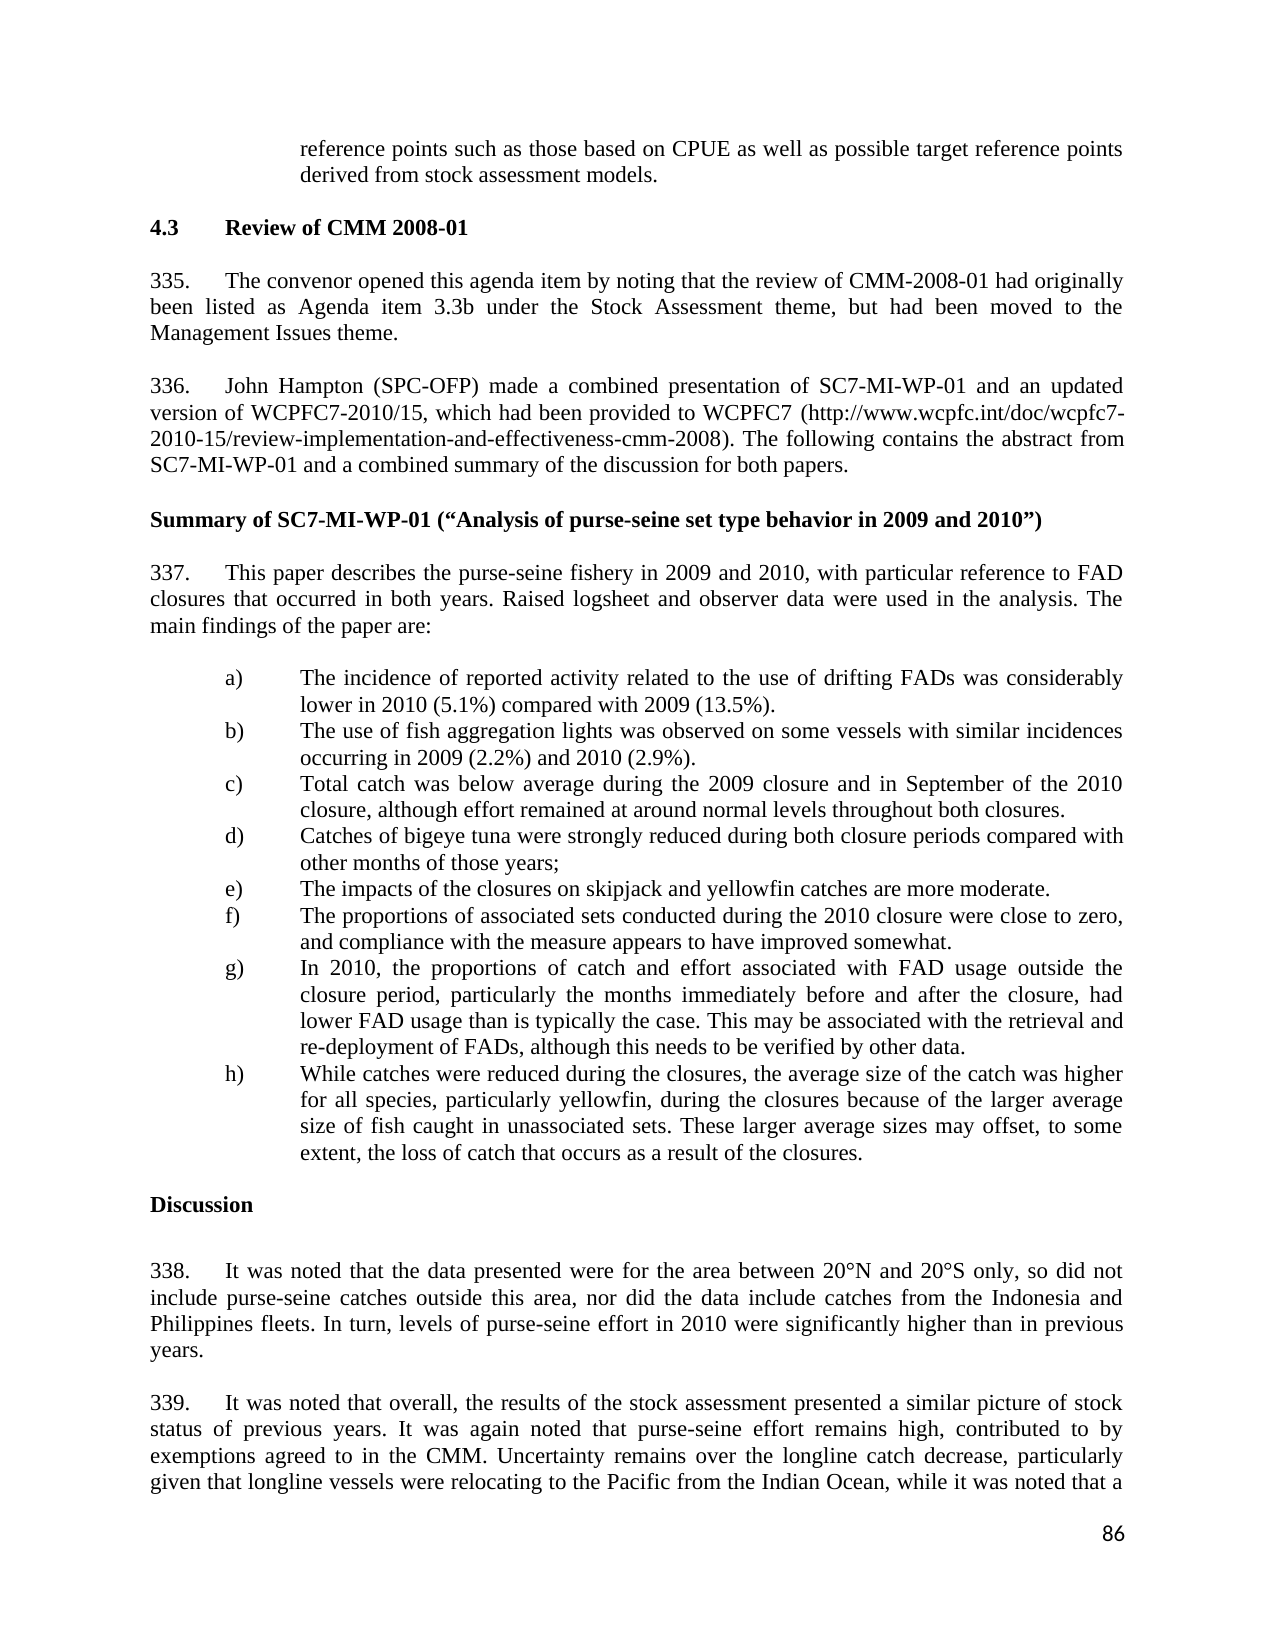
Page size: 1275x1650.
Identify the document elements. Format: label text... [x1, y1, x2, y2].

text Summary of SC7-MI-WP-01 (“Analysis of purse-seine set type behavior in 2009 and 2010”) [150, 506, 1125, 533]
text Discussion [150, 1192, 1125, 1218]
list In 2010, the proportions of catch and effort associated with FAD usage outside the closure period, particularly the months immediately before and after the closure, had lower FAD usage than is typically the case. This may be associated with the retrieval and re-deployment of FADs, although this needs to be verified by other data. [225, 954, 1125, 1060]
list The incidence of reported activity related to the use of drifting FADs was considerably lower in 2010 (5.1%) compared with 2009 (13.5%). [225, 664, 1125, 717]
list Catches of bigeye tuna were strongly reduced during both closure periods compared with other months of those years; [225, 823, 1125, 875]
list The convenor opened this agenda item by noting that the review of CMM-2008-01 had originally been listed as Agenda item 3.3b under the Stock Assessment theme, but had been moved to the Management Issues theme. [150, 267, 1125, 346]
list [225, 135, 1125, 188]
list Total catch was below average during the 2009 closure and in September of the 2010 closure, although effort remained at around normal levels throughout both closures. [225, 770, 1125, 823]
list The use of fish aggregation lights was observed on some vessels with similar incidences occurring in 2009 (2.2%) and 2010 (2.9%). [225, 717, 1125, 770]
list The proportions of associated sets conducted during the 2010 closure were close to zero, and compliance with the measure appears to have improved somewhat. [225, 902, 1125, 954]
list The impacts of the closures on skipjack and yellowfin catches are more moderate. [225, 875, 1125, 902]
list It was noted that the data presented were for the area between 20°N and 20°S only, so did not include purse-seine catches outside this area, nor did the data include catches from the Indonesia and Philippines fleets. In turn, levels of purse-seine effort in 2010 were significantly higher than in previous years. [150, 1257, 1125, 1363]
list While catches were reduced during the closures, the average size of the catch was higher for all species, particularly yellowfin, during the closures because of the larger average size of fish caught in unassociated sets. These larger average sizes may offset, to some extent, the loss of catch that occurs as a result of the closures. [225, 1060, 1125, 1165]
list John Hampton (SPC-OFP) made a combined presentation of SC7-MI-WP-01 and an updated version of WCPFC7-2010/15, which had been provided to WCPFC7 (http://www.wcpfc.int/doc/wcpfc7-2010-15/review-implementation-and-effectiveness-cmm-2008). The following contains the abstract from SC7-MI-WP-01 and a combined summary of the discussion for both papers. [150, 372, 1125, 478]
text 4.3 Review of CMM 2008-01 [150, 214, 1125, 240]
list This paper describes the purse-seine fishery in 2009 and 2010, with particular reference to FAD closures that occurred in both years. Raised logsheet and observer data were used in the analysis. The main findings of the paper are: [150, 559, 1125, 638]
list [150, 1389, 1125, 1494]
